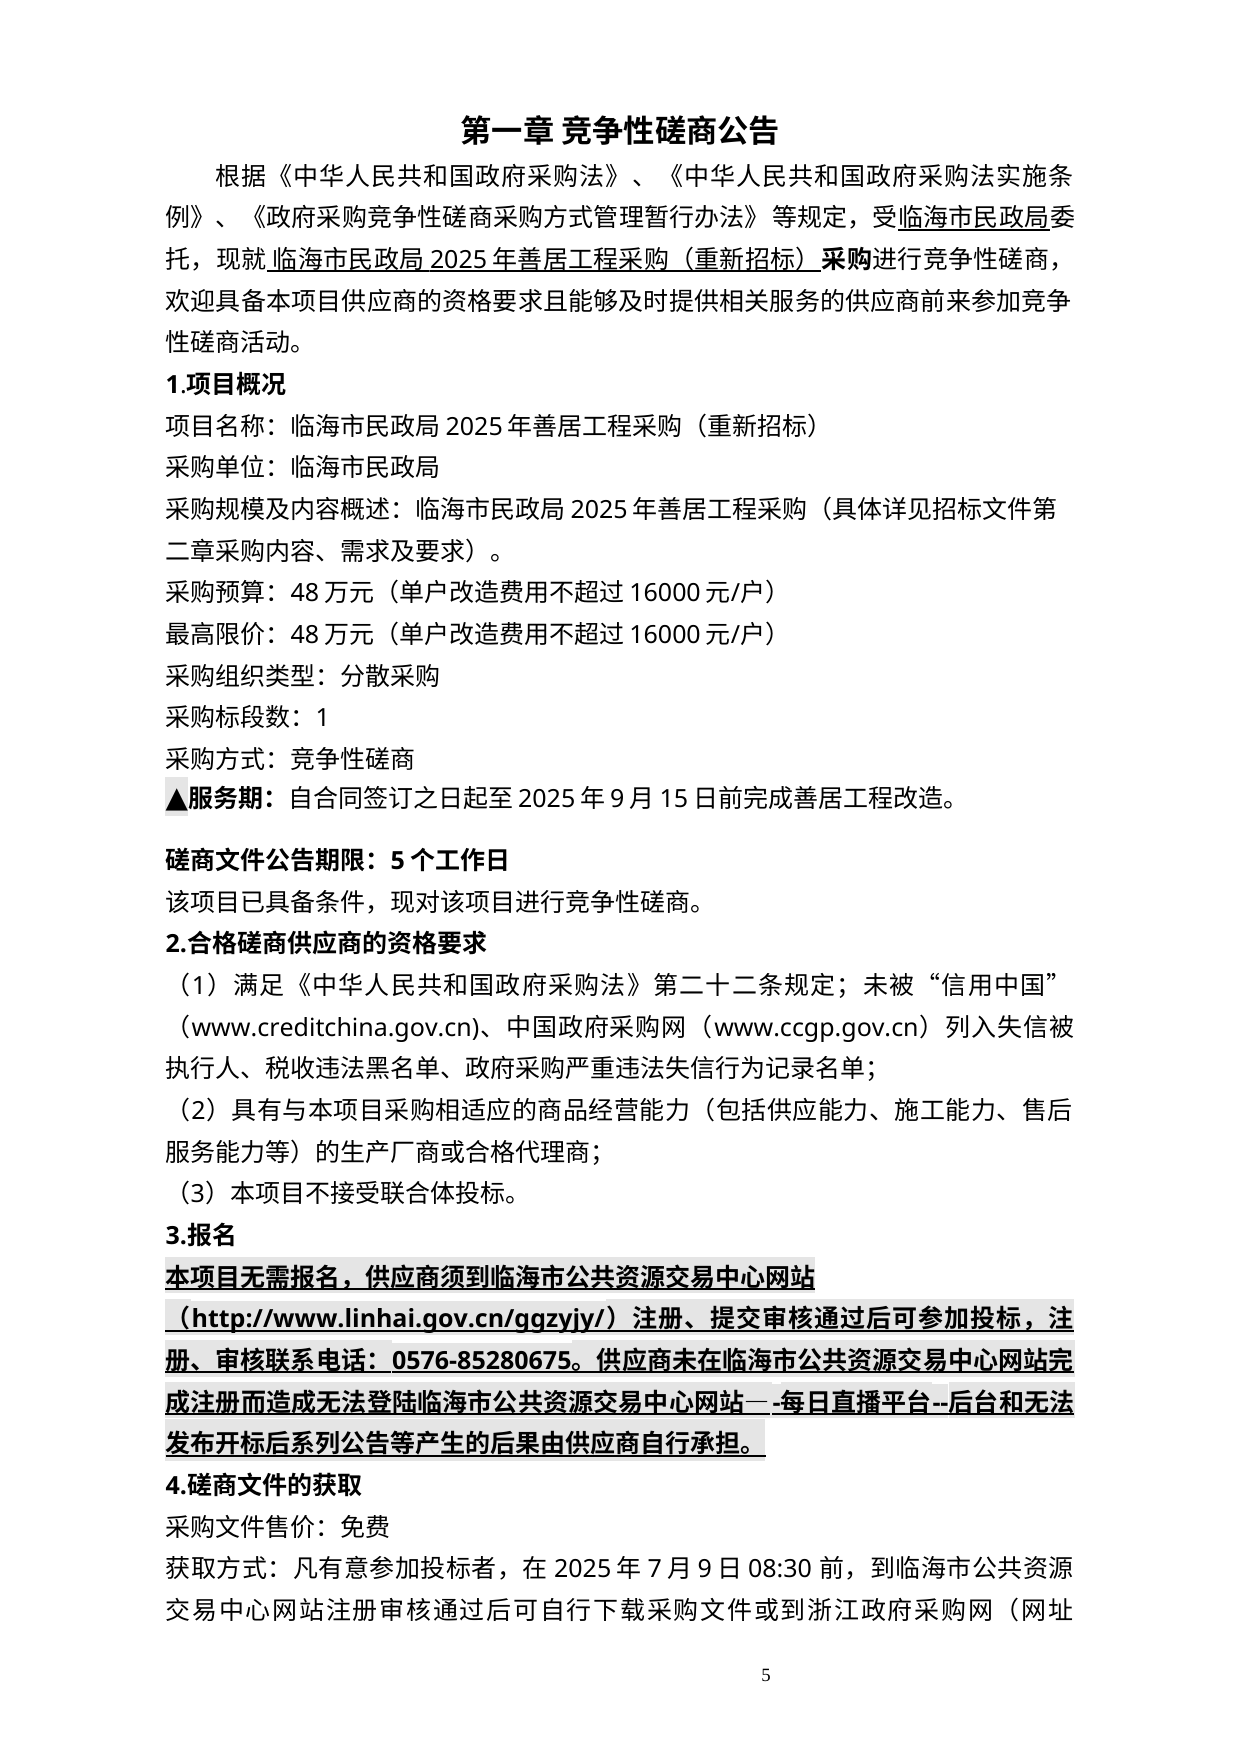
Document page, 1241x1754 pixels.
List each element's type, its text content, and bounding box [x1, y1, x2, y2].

text 项目名称：临海市民政局2025年善居工程采购（重新招标） [165, 402, 1075, 443]
text 第一章 竞争性磋商公告 [165, 106, 1075, 152]
text 4.磋商文件的获取 [165, 1461, 1075, 1503]
text （2）具有与本项目采购相适应的商品经营能力（包括供应能力、施工能力、售后服务能力等）的生产厂商或合格代理商； [165, 1086, 1075, 1169]
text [165, 1544, 1075, 1628]
text 采购文件售价：免费 [165, 1503, 1075, 1544]
text （1）满足《中华人民共和国政府采购法》第二十二条规定；未被“信用中国”（www.creditchina.gov.cn)、中国政府采购网（www.ccgp.gov.cn）列入失信被执行人、税收违法黑名单、政府采购严重违法失信行为记录名单； [165, 961, 1075, 1086]
text 1.项目概况 [165, 360, 1075, 402]
text 采购方式：竞争性磋商 [165, 735, 1075, 777]
text 该项目已具备条件，现对该项目进行竞争性磋商。 [165, 878, 1075, 919]
text 磋商文件公告期限：5个工作日 [165, 836, 1075, 878]
text ▲服务期：自合同签订之日起至2025年9月15日前完成善居工程改造。 [188, 777, 1075, 816]
text 采购单位：临海市民政局 [165, 443, 1075, 485]
text 根据《中华人民共和国政府采购法》、《中华人民共和国政府采购法实施条例》、《政府采购竞争性磋商采购方式管理暂行办法》等规定，受临海市民政局委托，现就 临海市民政局2025年善居工程采购（重新招标）采购进行竞争性磋商，欢迎具备本项目供应商的资格要求且能够及时提供相关服务的供应商前来参加竞争性磋商活动。 [165, 152, 1075, 360]
text （3）本项目不接受联合体投标。 [165, 1169, 1075, 1211]
text 采购预算：48万元（单户改造费用不超过16000元/户） [165, 568, 1075, 610]
text 采购规模及内容概述：临海市民政局2025年善居工程采购（具体详见招标文件第二章采购内容、需求及要求）。 [165, 485, 1075, 568]
text 本项目无需报名，供应商须到临海市公共资源交易中心网站 [165, 1253, 1075, 1294]
text （http://www.linhai.gov.cn/ggzyjy/）注册、提交审核通过后可参加投标，注册、审核联系电话：0576-85280675。供应商未在临海市公共资源交易中心网站完成注册而造成无法登陆临海市公共资源交易中心网站—-每日直播平台--后台和无法发布开标后系列公告等产生的后果由供应商自行承担。 [165, 1377, 1075, 1413]
text （http://www.linhai.gov.cn/ggzyjy/）注册、提交审核通过后可参加投标，注册、审核联系电话：0576-85280675。供应商未在临海市公共资源交易中心网站完成注册而造成无法登陆临海市公共资源交易中心网站—-每日直播平台--后台和无法发布开标后系列公告等产生的后果由供应商自行承担。 [165, 1294, 1075, 1343]
text 采购组织类型：分散采购 [165, 652, 1075, 693]
text 最高限价：48万元（单户改造费用不超过16000元/户） [165, 610, 1075, 652]
text （http://www.linhai.gov.cn/ggzyjy/）注册、提交审核通过后可参加投标，注册、审核联系电话：0576-85280675。供应商未在临海市公共资源交易中心网站完成注册而造成无法登陆临海市公共资源交易中心网站—-每日直播平台--后台和无法发布开标后系列公告等产生的后果由供应商自行承担。 [165, 1415, 1075, 1461]
text 3.报名 [165, 1211, 1075, 1253]
text 采购标段数：1 [165, 693, 1075, 735]
text 2.合格磋商供应商的资格要求 [165, 919, 1075, 961]
